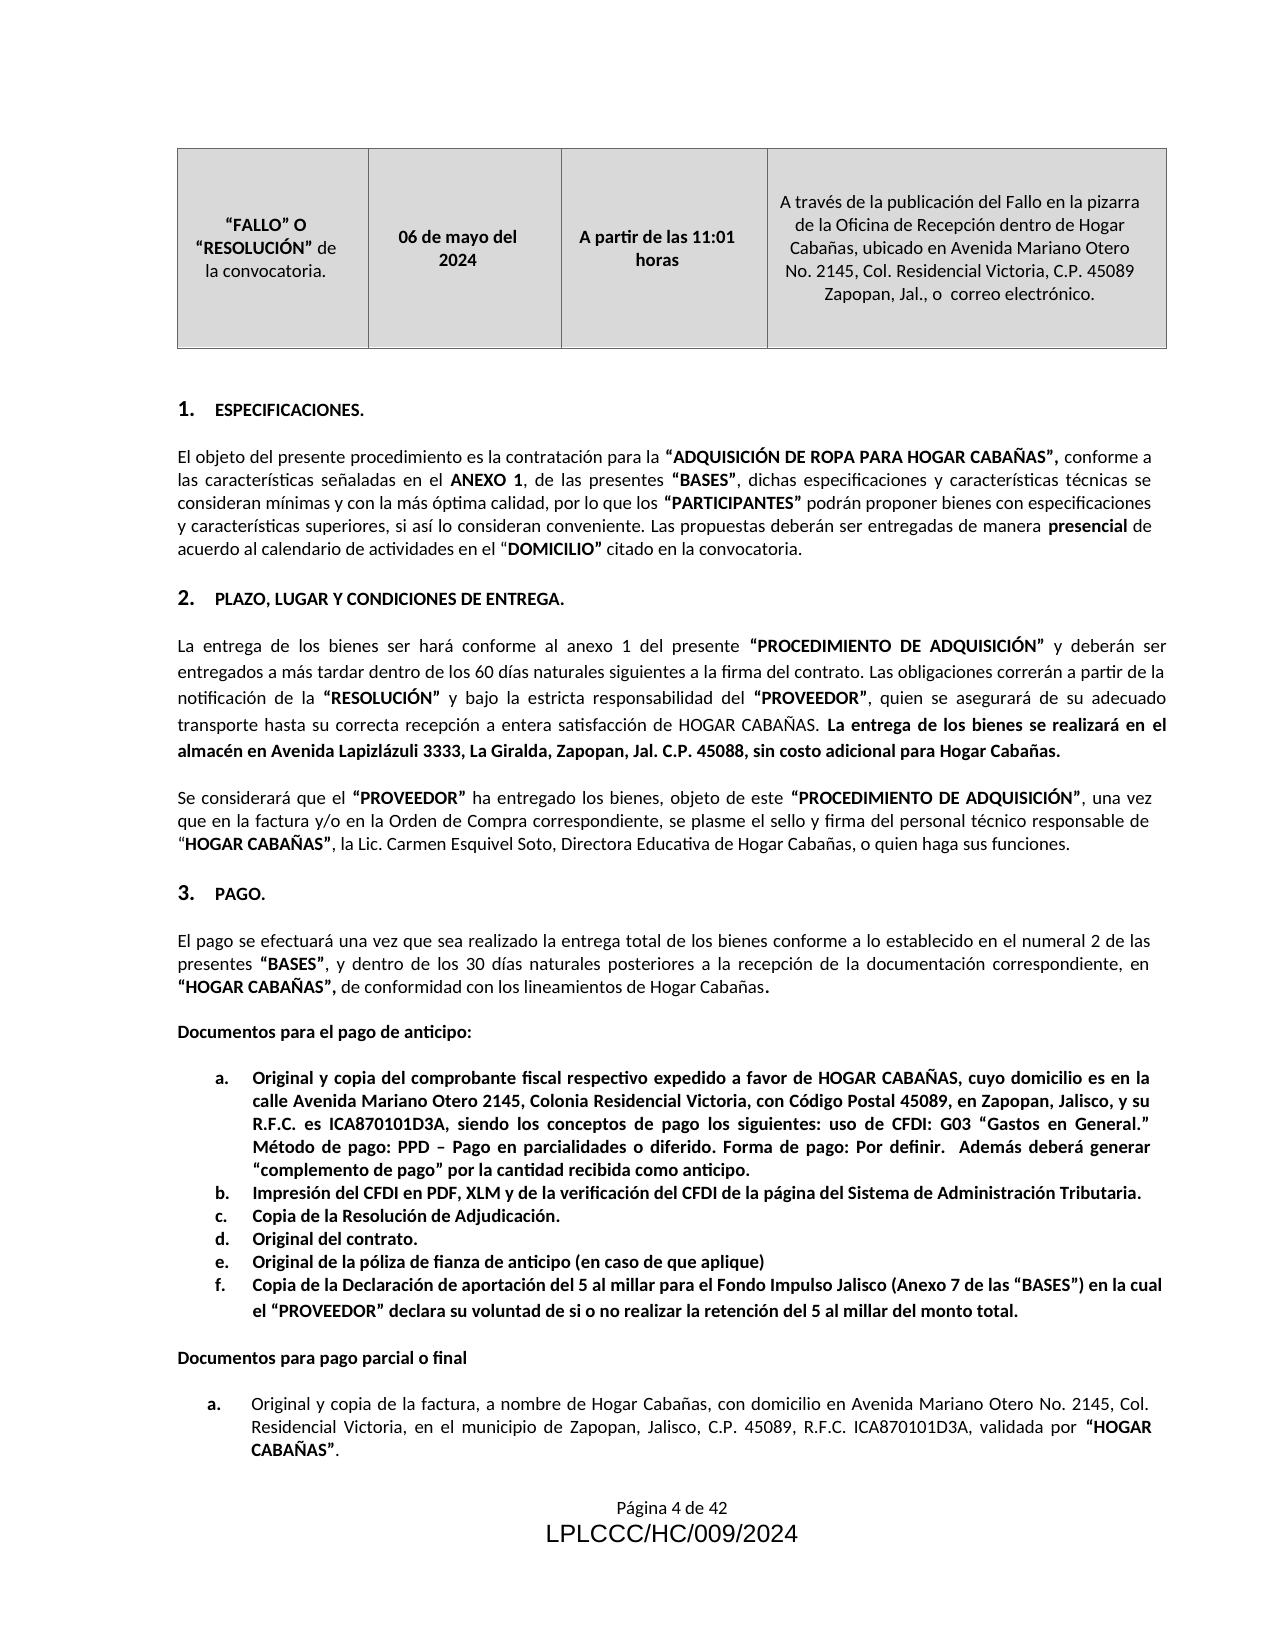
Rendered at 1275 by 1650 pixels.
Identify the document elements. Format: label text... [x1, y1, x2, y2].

list PLAZO, LUGAR Y CONDICIONES DE ENTREGA. [177, 583, 1152, 611]
text El pago se efectuará una vez que sea realizado la entrega total de los bienes conforme a lo establecido en el numeral 2 de las presentes “BASES”, y dentro de los 30 días naturales posteriores a la recepción de la documentación correspondiente, en “HOGAR CABAÑAS”, de conformidad con los lineamientos de Hogar Cabañas. [177, 929, 1152, 998]
list Original del contrato. [215, 1227, 1152, 1250]
list PAGO. [177, 878, 1152, 906]
list Impresión del CFDI en PDF, XLM y de la verificación del CFDI de la página del Sistema de Administración Tributaria. [215, 1181, 1152, 1204]
list Copia de la Resolución de Adjudicación. [215, 1204, 1152, 1227]
table_cell A través de la publicación del Fallo en la pizarra de la Oficina de Recepción dentro de Hogar Cabañas, ubicado en Avenida Mariano Otero No. 2145, Col. Residencial Victoria, C.P. 45089 Zapopan, Jal., o correo electrónico. [768, 149, 1166, 347]
list Original de la póliza de fianza de anticipo (en caso de que aplique) [215, 1250, 1152, 1273]
table_cell 06 de mayo del 2024 [369, 149, 561, 347]
list Original y copia del comprobante fiscal respectivo expedido a favor de HOGAR CABAÑAS, cuyo domicilio es en la calle Avenida Mariano Otero 2145, Colonia Residencial Victoria, con Código Postal 45089, en Zapopan, Jalisco, y su R.F.C. es ICA870101D3A, siendo los conceptos de pago los siguientes: uso de CFDI: G03 “Gastos en General.” Método de pago: PPD – Pago en parcialidades o diferido. Forma de pago: Por definir. Además deberá generar “complemento de pago” por la cantidad recibida como anticipo. [215, 1066, 1152, 1181]
list Original y copia de la factura, a nombre de Hogar Cabañas, con domicilio en Avenida Mariano Otero No. 2145, Col. Residencial Victoria, en el municipio de Zapopan, Jalisco, C.P. 45089, R.F.C. ICA870101D3A, validada por “HOGAR CABAÑAS”. [207, 1392, 1152, 1461]
text El objeto del presente procedimiento es la contratación para la “ADQUISICIÓN DE ROPA PARA HOGAR CABAÑAS”, conforme a las características señaladas en el ANEXO 1, de las presentes “BASES”, dichas especificaciones y características técnicas se consideran mínimas y con la más óptima calidad, por lo que los “PARTICIPANTES” podrán proponer bienes con especificaciones y características superiores, si así lo consideran conveniente. Las propuestas deberán ser entregadas de manera presencial de acuerdo al calendario de actividades en el “DOMICILIO” citado en la convocatoria. [177, 445, 1152, 560]
list Copia de la Declaración de aportación del 5 al millar para el Fondo Impulso Jalisco (Anexo 7 de las “BASES”) en la cual el “PROVEEDOR” declara su voluntad de si o no realizar la retención del 5 al millar del monto total. [215, 1273, 1167, 1322]
text Documentos para pago parcial o final [177, 1346, 1152, 1369]
list ESPECIFICACIONES. [177, 394, 1152, 422]
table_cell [562, 149, 767, 347]
text Documentos para el pago de anticipo: [177, 1021, 1152, 1043]
text La entrega de los bienes ser hará conforme al anexo 1 del presente “PROCEDIMIENTO DE ADQUISICIÓN” y deberán ser entregados a más tardar dentro de los 60 días naturales siguientes a la firma del contrato. Las obligaciones correrán a partir de la notificación de la “RESOLUCIÓN” y bajo la estricta responsabilidad del “PROVEEDOR”, quien se asegurará de su adecuado transporte hasta su correcta recepción a entera satisfacción de HOGAR CABAÑAS. La entrega de los bienes se realizará en el almacén en Avenida Lapizlázuli 3333, La Giralda, Zapopan, Jal. C.P. 45088, sin costo adicional para Hogar Cabañas. [177, 634, 1167, 762]
text Se considerará que el “PROVEEDOR” ha entregado los bienes, objeto de este “PROCEDIMIENTO DE ADQUISICIÓN”, una vez que en la factura y/o en la Orden de Compra correspondiente, se plasme el sello y firma del personal técnico responsable de “HOGAR CABAÑAS”, la Lic. Carmen Esquivel Soto, Directora Educativa de Hogar Cabañas, o quien haga sus funciones. [177, 786, 1152, 855]
table_cell “FALLO” O “RESOLUCIÓN” de la convocatoria. [178, 149, 368, 347]
